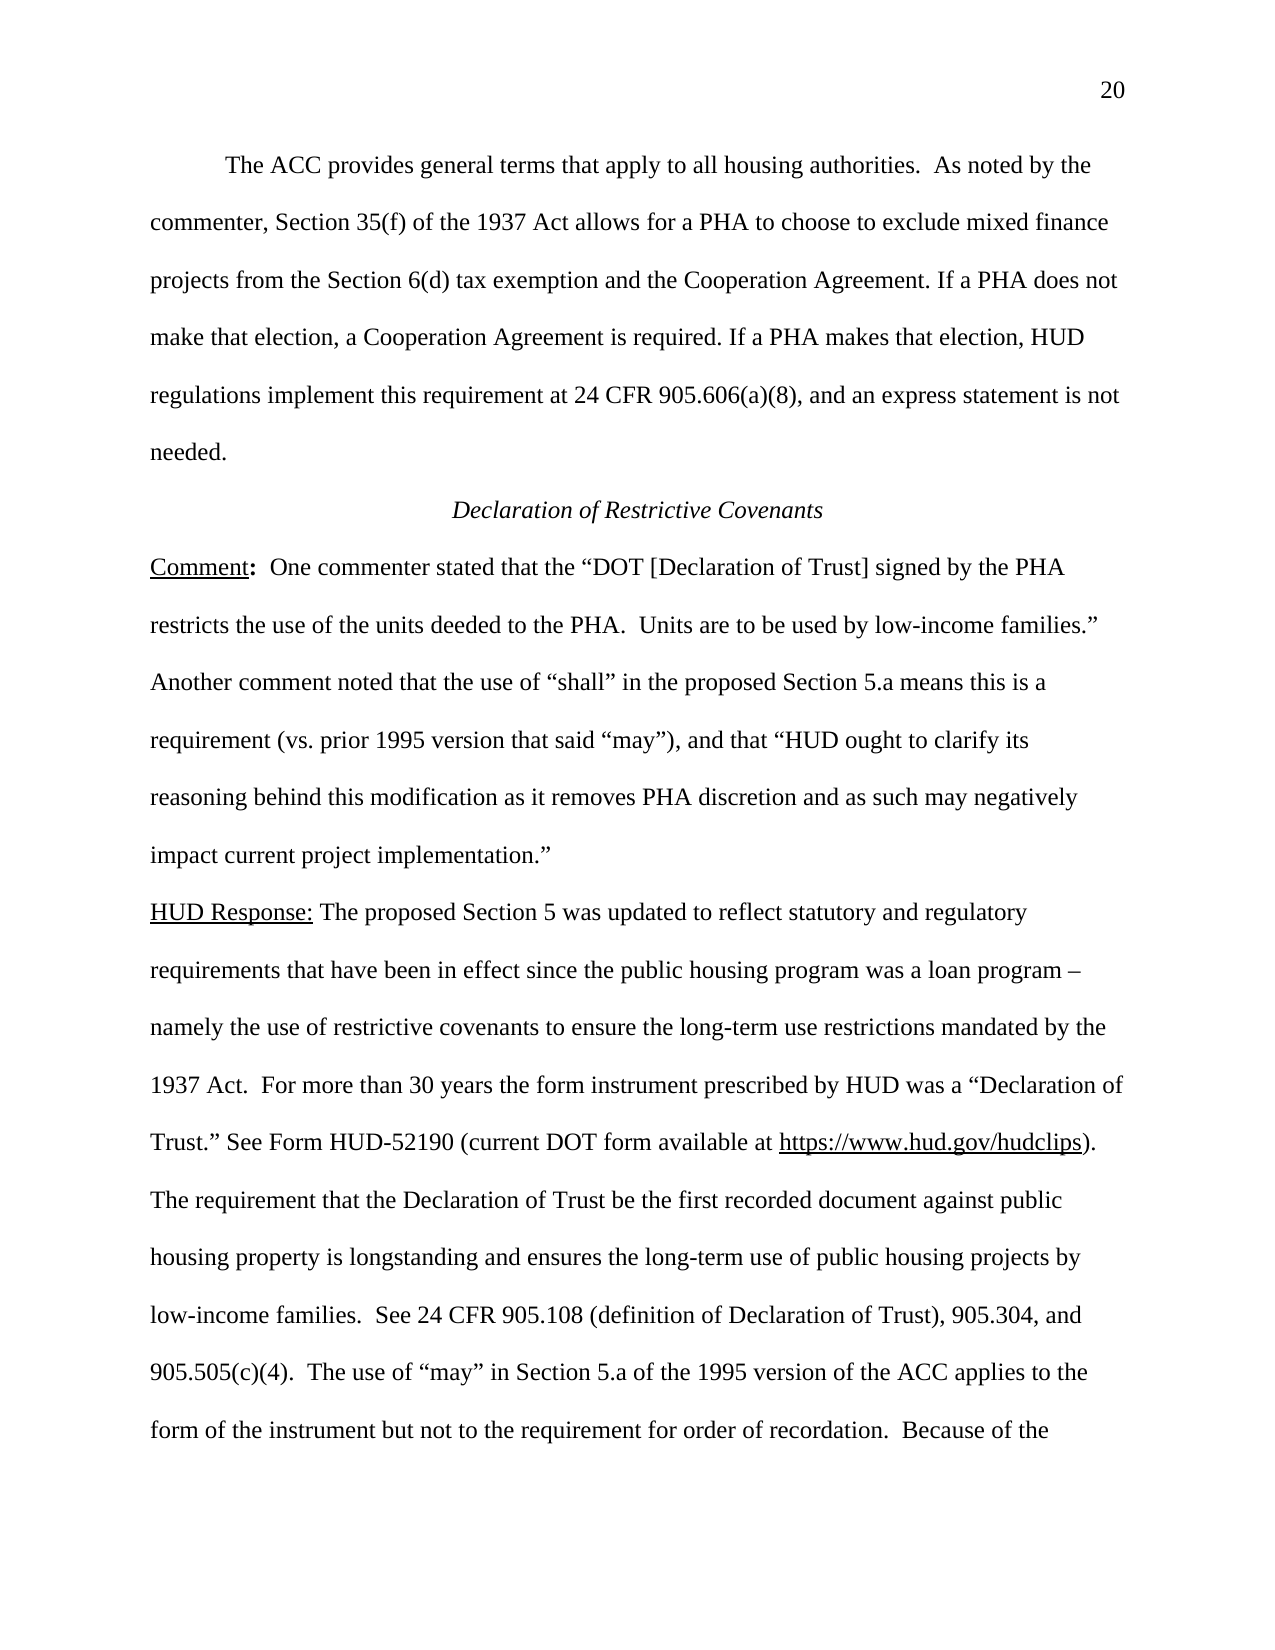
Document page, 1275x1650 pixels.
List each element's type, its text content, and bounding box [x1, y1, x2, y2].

text The ACC provides general terms that apply to all housing authorities. As noted by the commenter, Section 35(f) of the 1937 Act allows for a PHA to choose to exclude mixed finance projects from the Section 6(d) tax exemption and the Cooperation Agreement. If a PHA does not make that election, a Cooperation Agreement is required. If a PHA makes that election, HUD regulations implement this requirement at 24 CFR 905.606(a)(8), and an express statement is not needed. [150, 150, 1125, 466]
text Declaration of Restrictive Covenants [150, 495, 1125, 524]
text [150, 897, 1125, 1444]
text Comment: One commenter stated that the “DOT [Declaration of Trust] signed by the PHA restricts the use of the units deeded to the PHA. Units are to be used by low-income families.” Another comment noted that the use of “shall” in the proposed Section 5.a means this is a requirement (vs. prior 1995 version that said “may”), and that “HUD ought to clarify its reasoning behind this modification as it removes PHA discretion and as such may negatively impact current project implementation.” [150, 552, 1125, 869]
